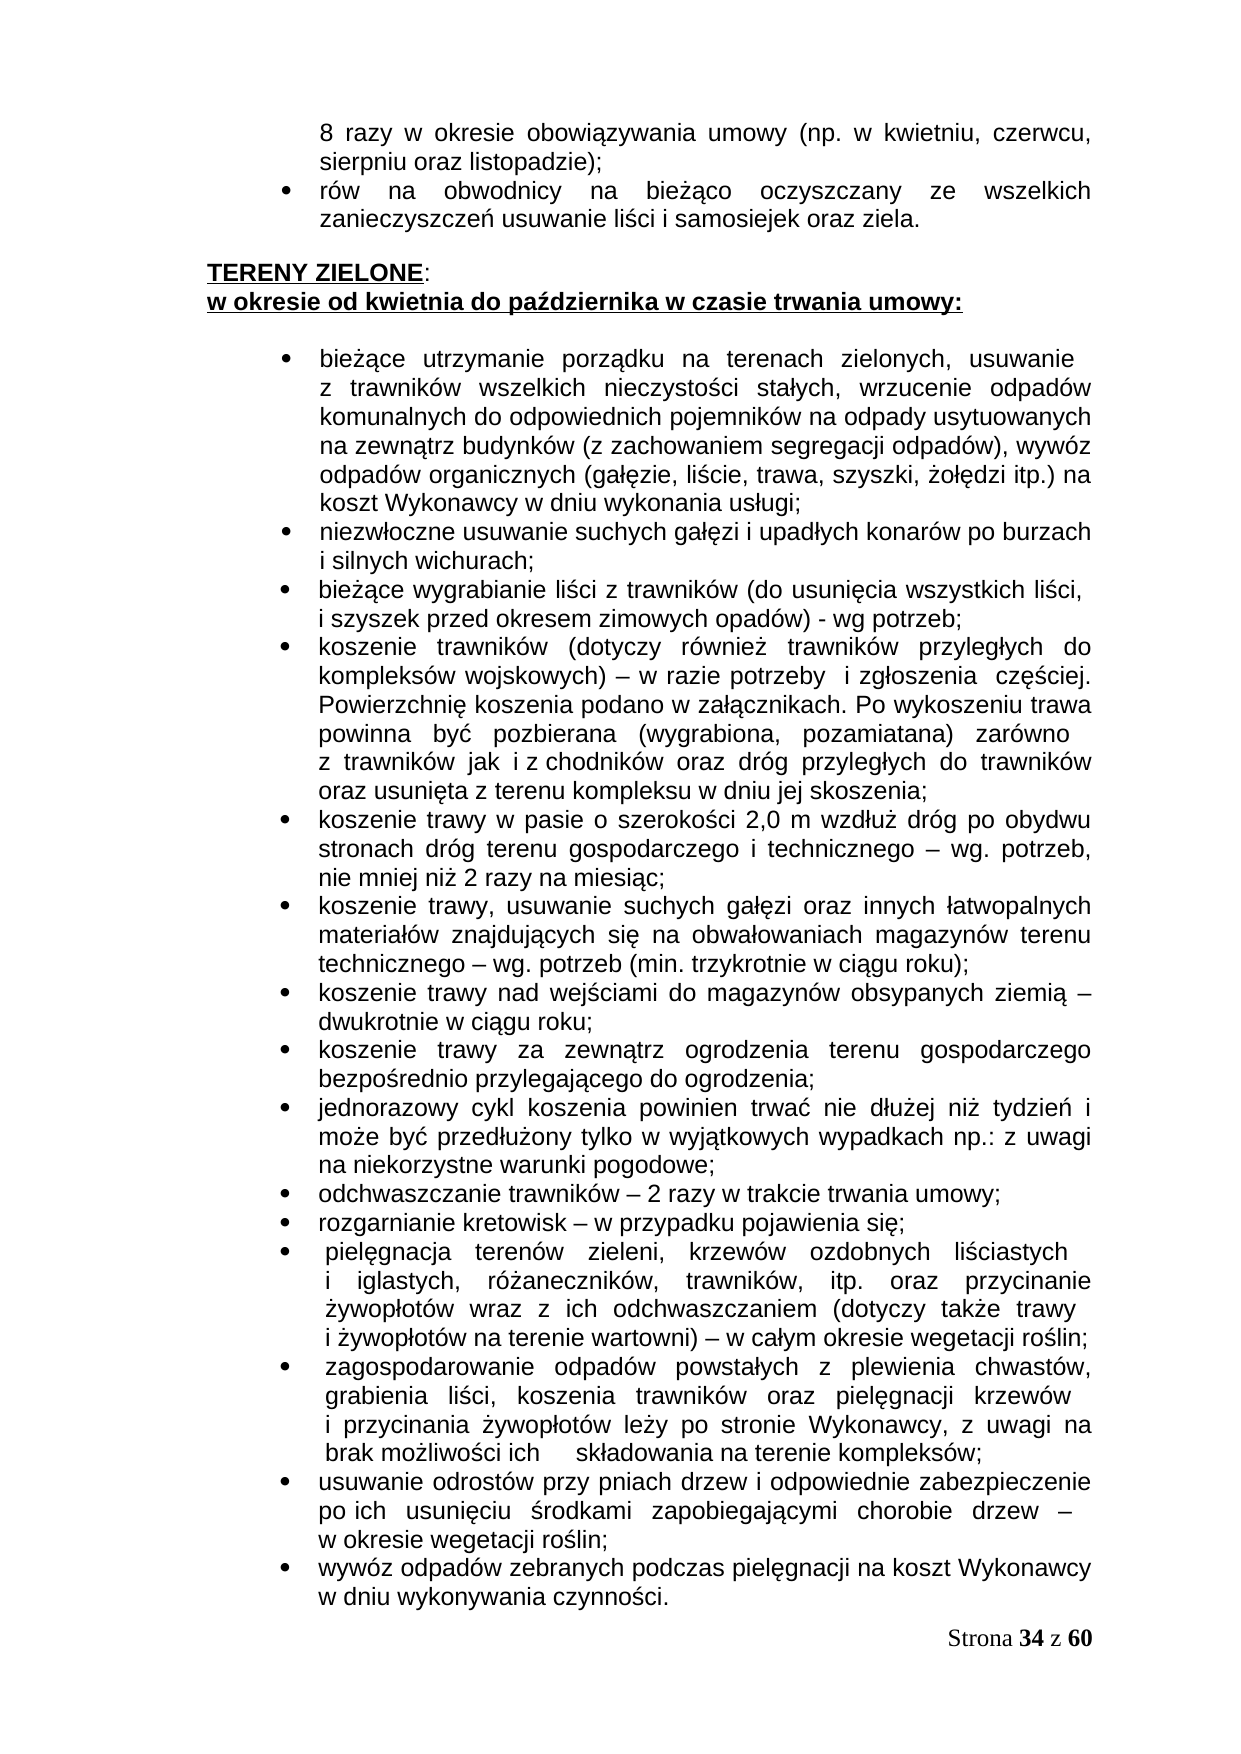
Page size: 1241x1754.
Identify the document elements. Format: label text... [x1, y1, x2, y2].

list rów na obwodnicy na bieżąco oczyszczany ze wszelkich zanieczyszczeń usuwanie liści i samosiejek oraz ziela. [282, 176, 1092, 233]
list rozgarnianie kretowisk – w przypadku pojawienia się; [281, 1208, 1092, 1237]
list wywóz odpadów zebranych podczas pielęgnacji na koszt Wykonawcy w dniu wykonywania czynności. [281, 1553, 1092, 1611]
list koszenie trawników (dotyczy również trawników przyległych do kompleksów wojskowych) – w razie potrzeby i zgłoszenia częściej. Powierzchnię koszenia podano w załącznikach. Po wykoszeniu trawa powinna być pozbierana (wygrabiona, pozamiatana) zarówno z trawników jak i z chodników oraz dróg przyległych do trawników oraz usunięta z terenu kompleksu w dniu jej skoszenia; [281, 632, 1092, 805]
list pielęgnacja terenów zieleni, krzewów ozdobnych liściastych i iglastych, różaneczników, trawników, itp. oraz przycinanie żywopłotów wraz z ich odchwaszczaniem (dotyczy także trawy i żywopłotów na terenie wartowni) – w całym okresie wegetacji roślin; [281, 1237, 1092, 1352]
text TERENY ZIELONE: [207, 258, 1092, 287]
list niezwłoczne usuwanie suchych gałęzi i upadłych konarów po burzach i silnych wichurach; [282, 517, 1092, 575]
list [282, 118, 1092, 176]
list jednorazowy cykl koszenia powinien trwać nie dłużej niż tydzień i może być przedłużony tylko w wyjątkowych wypadkach np.: z uwagi na niekorzystne warunki pogodowe; [281, 1093, 1092, 1179]
list bieżące utrzymanie porządku na terenach zielonych, usuwanie z trawników wszelkich nieczystości stałych, wrzucenie odpadów komunalnych do odpowiednich pojemników na odpady usytuowanych na zewnątrz budynków (z zachowaniem segregacji odpadów), wywóz odpadów organicznych (gałęzie, liście, trawa, szyszki, żołędzi itp.) na koszt Wykonawcy w dniu wykonania usługi; [282, 344, 1092, 517]
list usuwanie odrostów przy pniach drzew i odpowiednie zabezpieczenie po ich usunięciu środkami zapobiegającymi chorobie drzew – w okresie wegetacji roślin; [281, 1467, 1092, 1553]
list koszenie trawy za zewnątrz ogrodzenia terenu gospodarczego bezpośrednio przylegającego do ogrodzenia; [281, 1035, 1092, 1093]
list koszenie trawy w pasie o szerokości 2,0 m wzdłuż dróg po obydwu stronach dróg terenu gospodarczego i technicznego – wg. potrzeb, nie mniej niż 2 razy na miesiąc; [281, 805, 1092, 891]
list zagospodarowanie odpadów powstałych z plewienia chwastów, grabienia liści, koszenia trawników oraz pielęgnacji krzewów i przycinania żywopłotów leży po stronie Wykonawcy, z uwagi na brak możliwości ich składowania na terenie kompleksów; [281, 1352, 1092, 1467]
text w okresie od kwietnia do października w czasie trwania umowy: [207, 287, 1092, 316]
list koszenie trawy nad wejściami do magazynów obsypanych ziemią – dwukrotnie w ciągu roku; [281, 978, 1092, 1035]
list koszenie trawy, usuwanie suchych gałęzi oraz innych łatwopalnych materiałów znajdujących się na obwałowaniach magazynów terenu technicznego – wg. potrzeb (min. trzykrotnie w ciągu roku); [281, 891, 1092, 978]
list odchwaszczanie trawników – 2 razy w trakcie trwania umowy; [281, 1179, 1092, 1208]
list bieżące wygrabianie liści z trawników (do usunięcia wszystkich liści, i szyszek przed okresem zimowych opadów) - wg potrzeb; [281, 575, 1092, 632]
